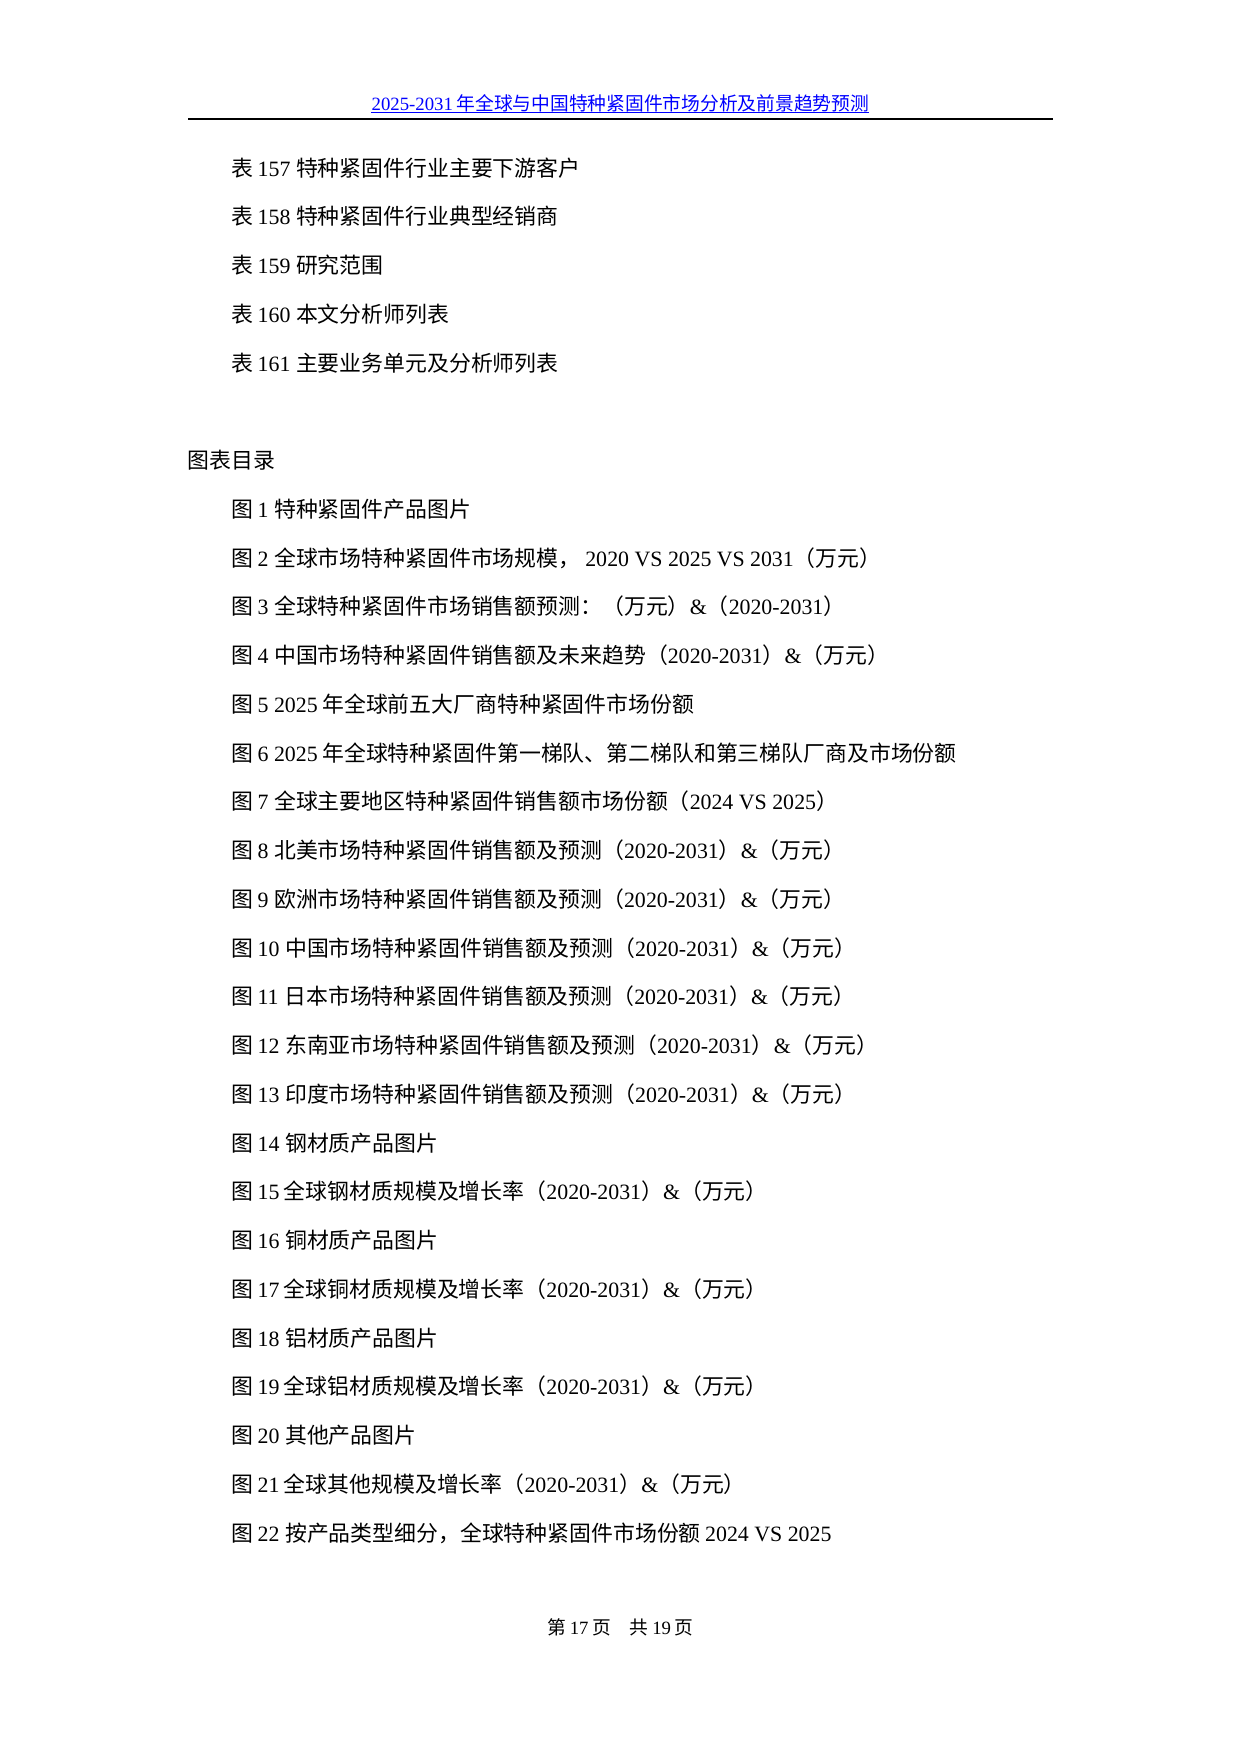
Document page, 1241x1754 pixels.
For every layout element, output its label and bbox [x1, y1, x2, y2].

text [187, 150, 1053, 1548]
